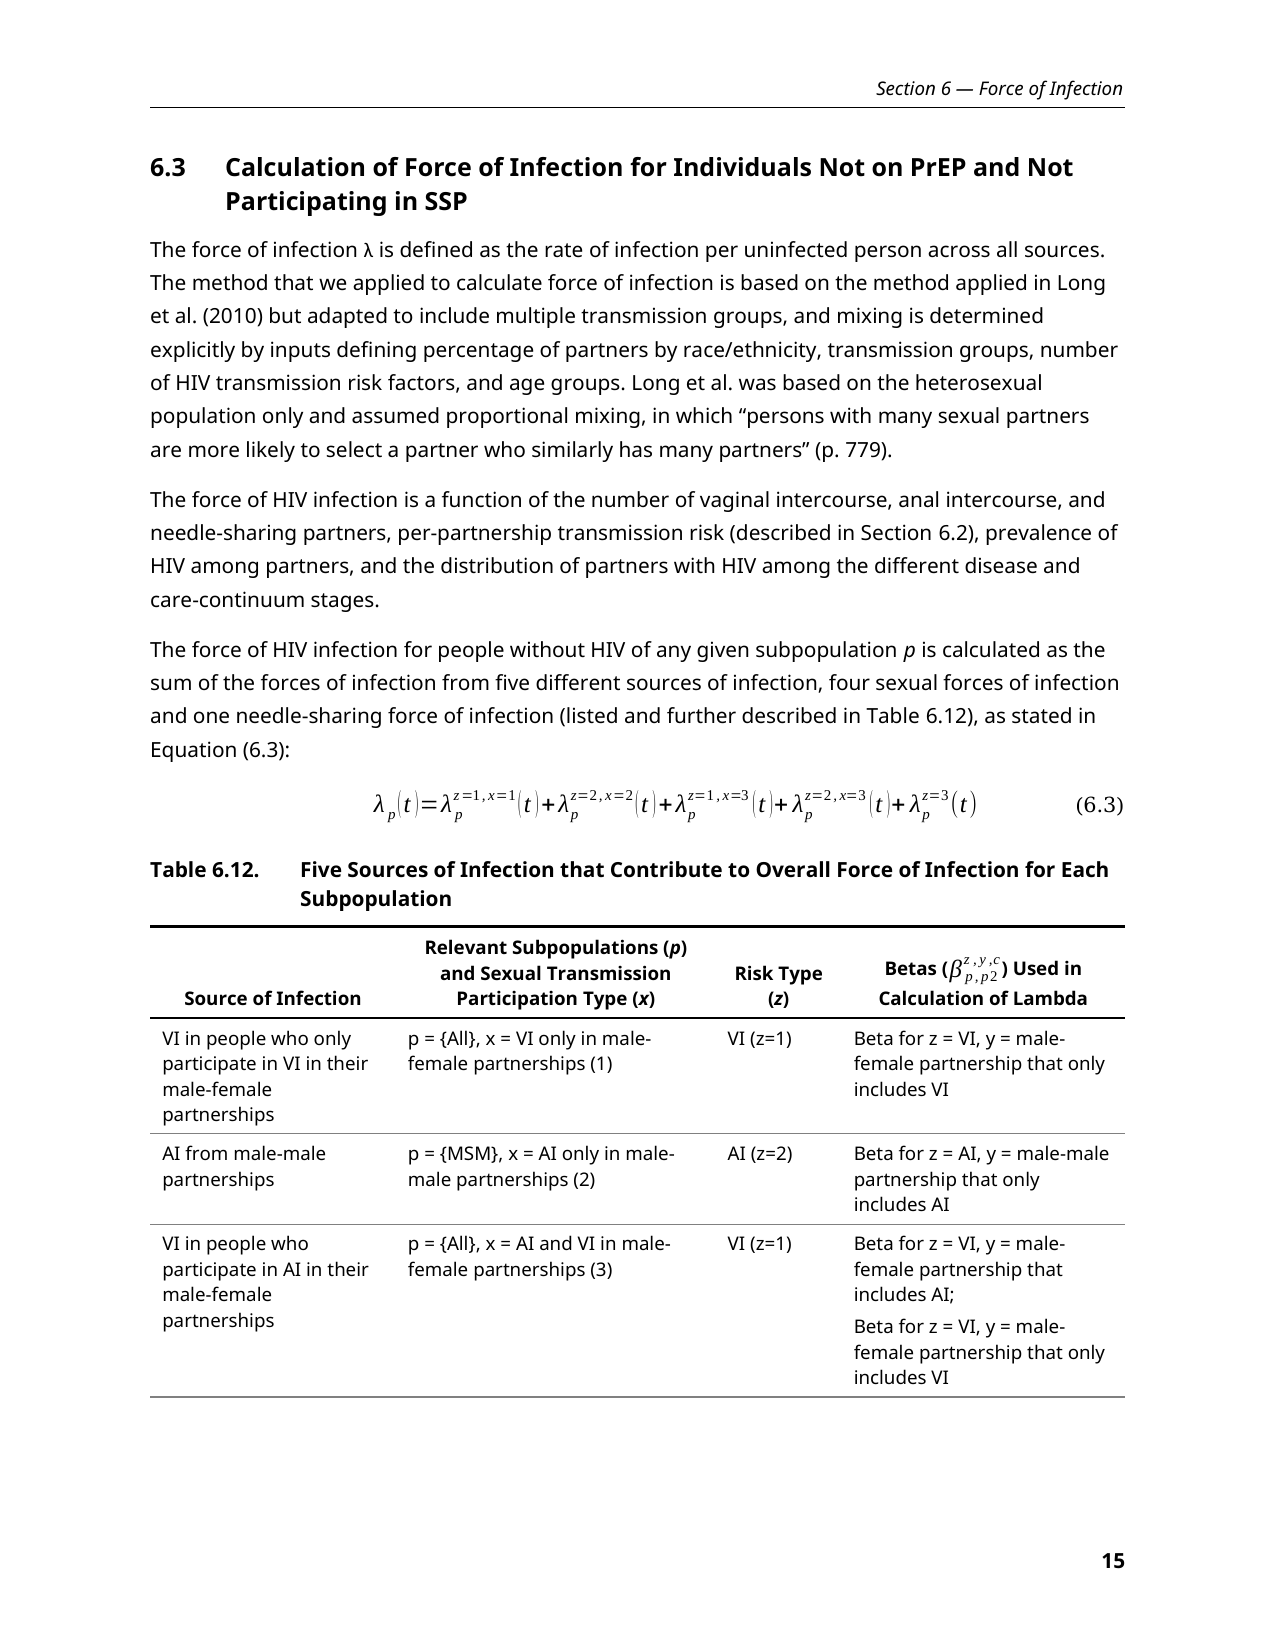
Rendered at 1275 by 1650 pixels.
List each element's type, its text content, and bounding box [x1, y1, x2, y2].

title Table 6.12. Five Sources of Infection that Contribute to Overall Force of Infection for Each Subpopulation [150, 856, 1125, 912]
subtitle Calculation of Force of Infection for Individuals Not on PrEP and Not Participating in SSP [150, 150, 1125, 218]
text The force of HIV infection is a function of the number of vaginal intercourse, anal intercourse, and needle-sharing partners, per-partnership transmission risk (described in Section 6.2), prevalence of HIV among partners, and the distribution of partners with HIV among the different disease and care-continuum stages. [150, 481, 1125, 614]
text (6.3) [150, 781, 1125, 822]
text The force of HIV infection for people without HIV of any given subpopulation p is calculated as the sum of the forces of infection from five different sources of infection, four sexual forces of infection and one needle-sharing force of infection (listed and further described in Table 6.12), as stated in Equation (6.3): [150, 631, 1125, 764]
text The force of infection λ is defined as the rate of infection per uninfected person across all sources. The method that we applied to calculate force of infection is based on the method applied in Long et al. (2010) but adapted to include multiple transmission groups, and mixing is determined explicitly by inputs defining percentage of partners by race/ethnicity, transmission groups, number of HIV transmission risk factors, and age groups. Long et al. was based on the heterosexual population only and assumed proportional mixing, in which “persons with many sexual partners are more likely to select a partner who similarly has many partners” (p. 779). [150, 231, 1125, 464]
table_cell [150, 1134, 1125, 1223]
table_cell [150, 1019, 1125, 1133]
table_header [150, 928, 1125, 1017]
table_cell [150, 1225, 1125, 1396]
